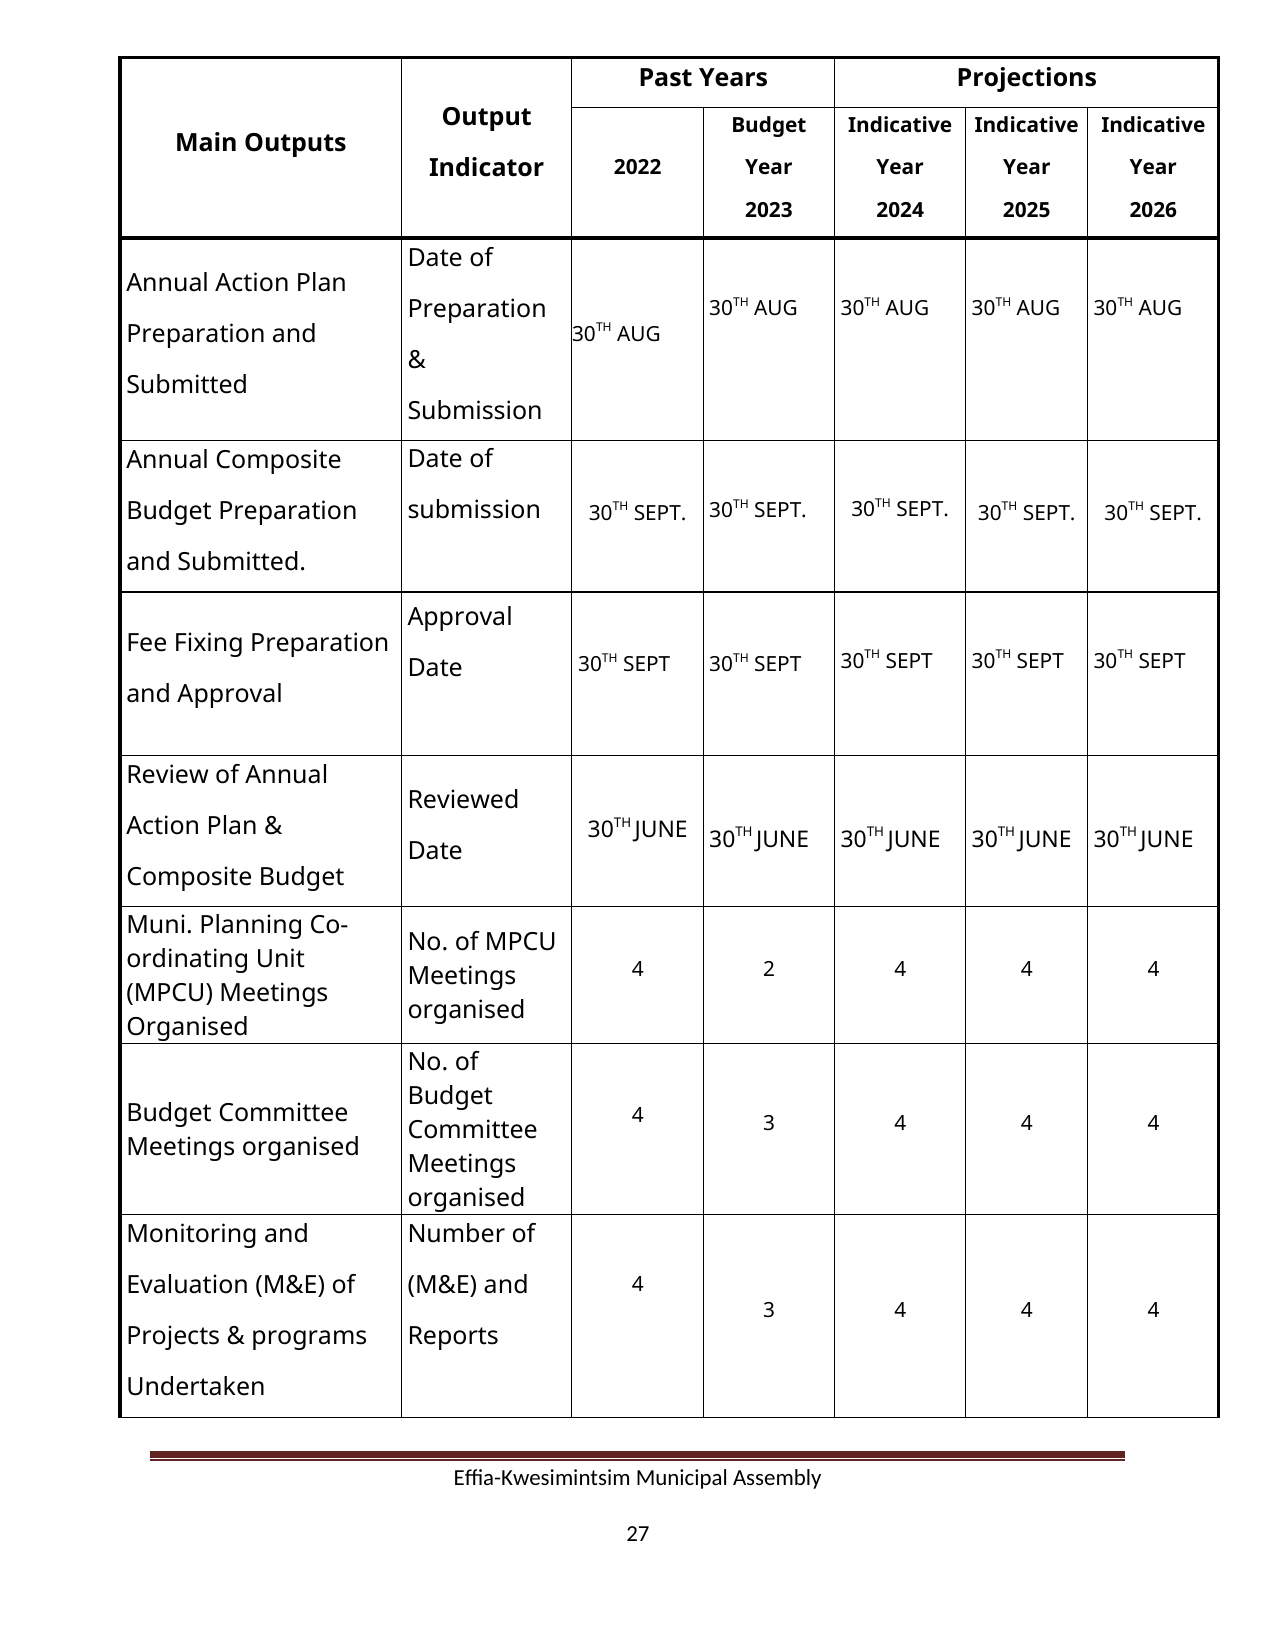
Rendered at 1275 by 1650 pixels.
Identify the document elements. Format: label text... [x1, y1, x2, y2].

table_cell 30TH JUNE [572, 756, 703, 906]
table_cell 30TH JUNE [704, 756, 834, 906]
table_cell 2022 [572, 108, 703, 236]
table_cell 4 [835, 1044, 965, 1214]
table_cell Approval Date [402, 593, 571, 755]
table_cell 30TH SEPT. [572, 441, 703, 591]
table_cell 30TH JUNE [966, 756, 1087, 906]
table_cell 30TH SEPT [1088, 593, 1217, 755]
table_header Output Indicator [402, 59, 571, 236]
table_header Main Outputs [122, 59, 401, 236]
table_cell 30TH SEPT [704, 593, 834, 755]
table_cell 4 [572, 1044, 703, 1214]
table_cell Muni. Planning Co-ordinating Unit (MPCU) Meetings Organised [122, 907, 401, 1043]
table_cell 30TH SEPT. [835, 441, 965, 591]
table_cell 30TH AUG [572, 240, 703, 440]
table_cell Date of submission [402, 441, 571, 591]
table_cell Indicative Year 2024 [835, 108, 965, 236]
table_cell Indicative Year 2026 [1088, 108, 1217, 236]
table_cell 4 [572, 907, 703, 1043]
table_cell Reviewed Date [402, 756, 571, 906]
table_cell 4 [572, 1215, 703, 1417]
table_cell 30TH AUG [704, 240, 834, 440]
table_cell Budget Year 2023 [704, 108, 834, 236]
table_cell Number of (M&E) and Reports [402, 1215, 571, 1417]
table_cell 30TH SEPT [835, 593, 965, 755]
table_cell 30TH SEPT. [966, 441, 1087, 591]
table_cell 4 [835, 907, 965, 1043]
table_cell 4 [1088, 1044, 1217, 1214]
table_header Projections [835, 59, 1217, 107]
table_cell 4 [835, 1215, 965, 1417]
table_cell 30TH SEPT [966, 593, 1087, 755]
table_cell No. of Budget Committee Meetings organised [402, 1044, 571, 1214]
table_header Past Years [572, 59, 834, 107]
table_cell Fee Fixing Preparation and Approval [122, 593, 401, 755]
table_cell 4 [1088, 907, 1217, 1043]
table_cell Monitoring and Evaluation (M&E) of Projects & programs Undertaken [122, 1215, 401, 1417]
table_cell 30TH SEPT. [704, 441, 834, 591]
table_cell 30TH SEPT [572, 593, 703, 755]
table_cell 30TH SEPT. [1088, 441, 1217, 591]
table_cell 30TH AUG [1088, 240, 1217, 440]
table_cell 4 [966, 1044, 1087, 1214]
table_cell 30TH JUNE [835, 756, 965, 906]
table_cell Annual Action Plan Preparation and Submitted [122, 240, 401, 440]
table_cell 30TH JUNE [1088, 756, 1217, 906]
table_cell Date of Preparation & Submission [402, 240, 571, 440]
table_cell Indicative Year 2025 [966, 108, 1087, 236]
table_cell Annual Composite Budget Preparation and Submitted. [122, 441, 401, 591]
table_cell No. of MPCU Meetings organised [402, 907, 571, 1043]
table_cell 3 [704, 1215, 834, 1417]
table_cell 4 [966, 907, 1087, 1043]
table_cell 30TH AUG [835, 240, 965, 440]
table_cell Review of Annual Action Plan & Composite Budget [122, 756, 401, 906]
table_cell 2 [704, 907, 834, 1043]
table_cell 30TH AUG [966, 240, 1087, 440]
table_cell 3 [704, 1044, 834, 1214]
table_cell 4 [1088, 1215, 1217, 1417]
table_cell 4 [966, 1215, 1087, 1417]
table_cell Budget Committee Meetings organised [122, 1044, 401, 1214]
